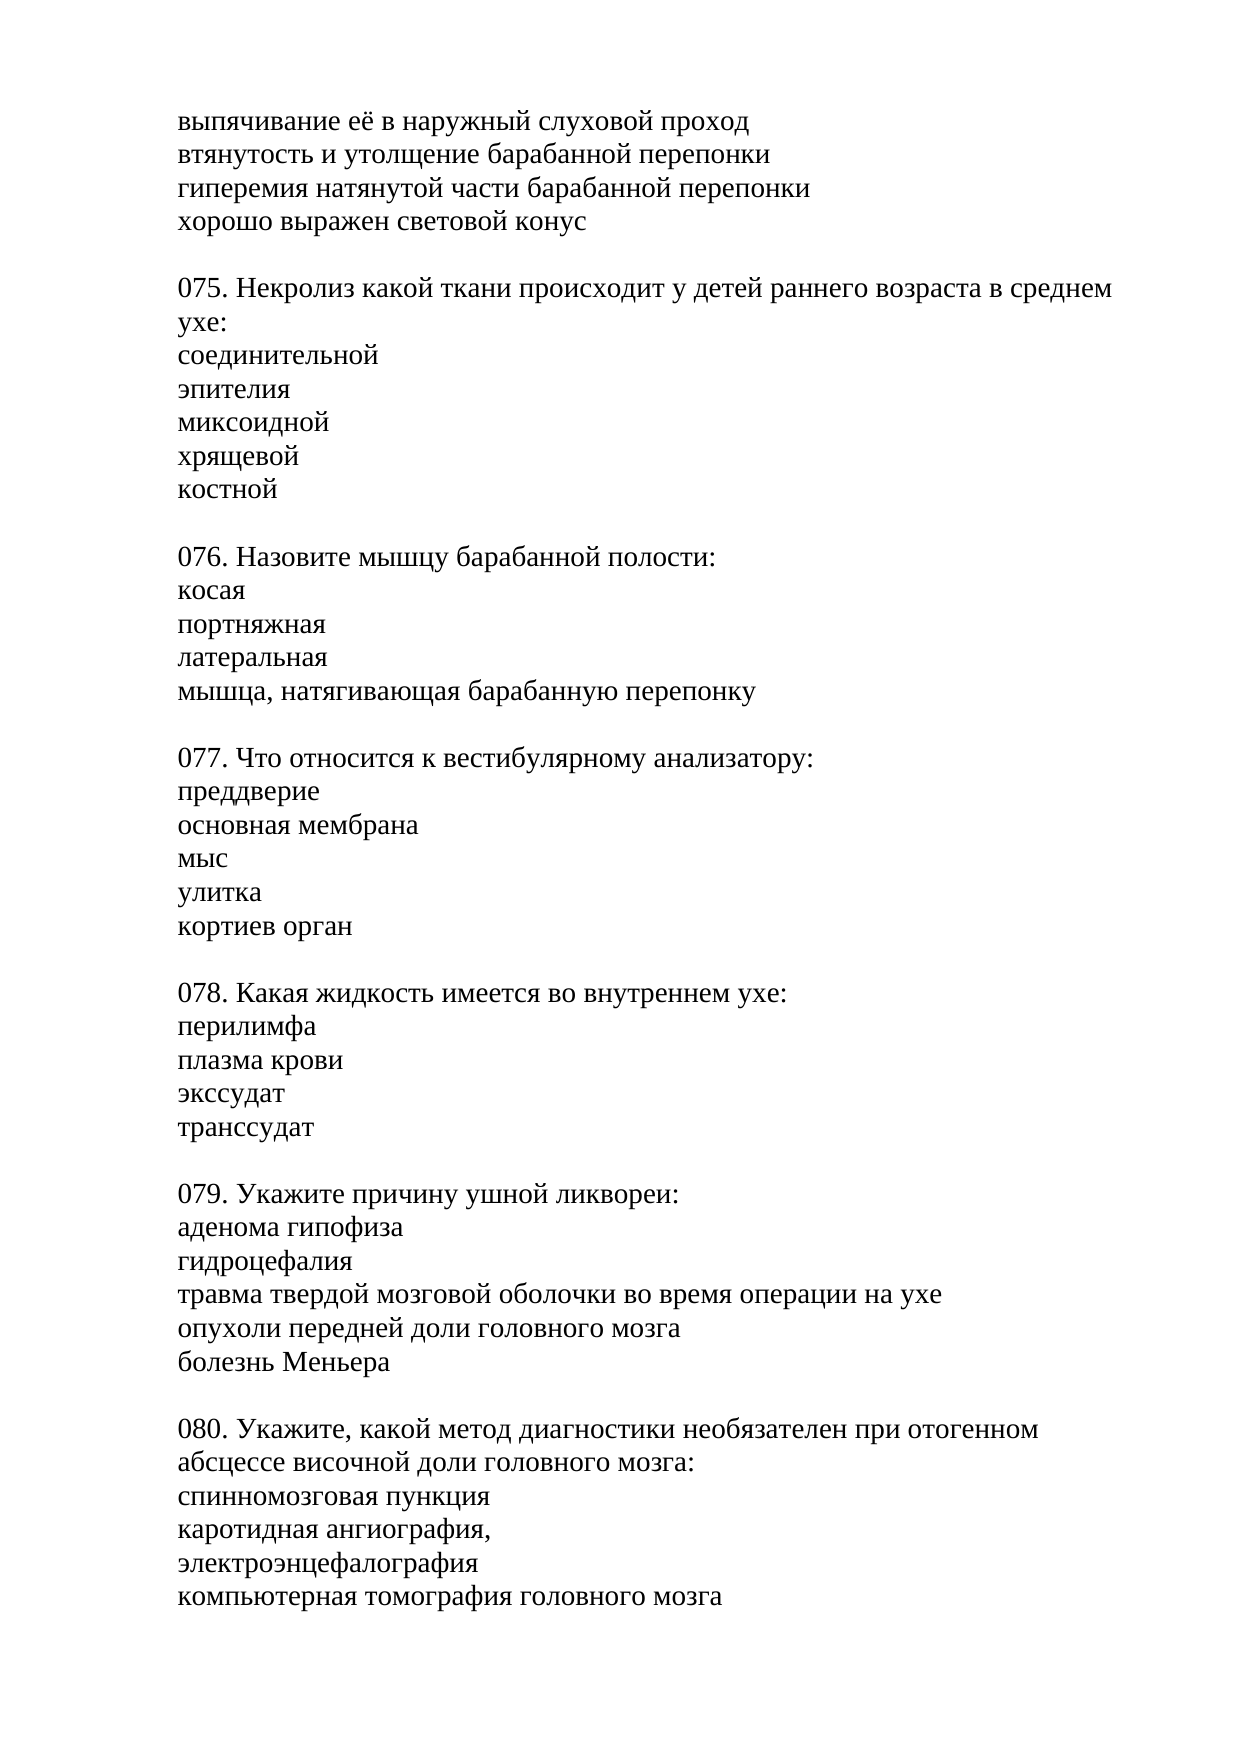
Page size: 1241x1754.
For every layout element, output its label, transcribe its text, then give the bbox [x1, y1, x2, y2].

text гиперемия натянутой части барабанной перепонки [177, 170, 1152, 203]
text косая [177, 572, 1152, 606]
text перилимфа [177, 1008, 1152, 1042]
text преддверие [177, 773, 1152, 807]
text экссудат [177, 1075, 1152, 1109]
text опухоли передней доли головного мозга [177, 1310, 1152, 1344]
text 079. Укажите причину ушной ликвореи: [177, 1176, 1152, 1209]
text соединительной [177, 337, 1152, 371]
text костной [177, 472, 1152, 505]
text каротидная ангиография, [177, 1511, 1152, 1545]
text болезнь Меньера [177, 1344, 1152, 1377]
text улитка [177, 874, 1152, 908]
text выпячивание её в наружный слуховой проход [177, 103, 1152, 136]
text втянутость и утолщение барабанной перепонки [177, 136, 1152, 170]
text компьютерная томография головного мозга [177, 1578, 1152, 1612]
text 077. Что относится к вестибулярному анализатору: [177, 740, 1152, 773]
text плазма крови [177, 1042, 1152, 1075]
text основная мембрана [177, 807, 1152, 841]
text хорошо выражен световой конус [177, 203, 1152, 237]
text гидроцефалия [177, 1243, 1152, 1277]
text мышца, натягивающая барабанную перепонку [177, 673, 1152, 706]
text мыс [177, 841, 1152, 874]
text хрящевой [177, 438, 1152, 472]
text 075. Некролиз какой ткани происходит у детей раннего возраста в среднем ухе: [177, 270, 1152, 337]
text миксоидной [177, 404, 1152, 438]
text транссудат [177, 1109, 1152, 1142]
text спинномозговая пункция [177, 1478, 1152, 1511]
text портняжная [177, 606, 1152, 639]
text 078. Какая жидкость имеется во внутреннем ухе: [177, 975, 1152, 1008]
text 076. Назовите мышцу барабанной полости: [177, 539, 1152, 572]
text электроэнцефалография [177, 1545, 1152, 1578]
text 080. Укажите, какой метод диагностики необязателен при отогенном абсцессе височной доли головного мозга: [177, 1411, 1152, 1478]
text латеральная [177, 639, 1152, 673]
text травма твердой мозговой оболочки во время операции на ухе [177, 1277, 1152, 1310]
text эпителия [177, 371, 1152, 404]
text кортиев орган [177, 908, 1152, 941]
text аденома гипофиза [177, 1209, 1152, 1243]
